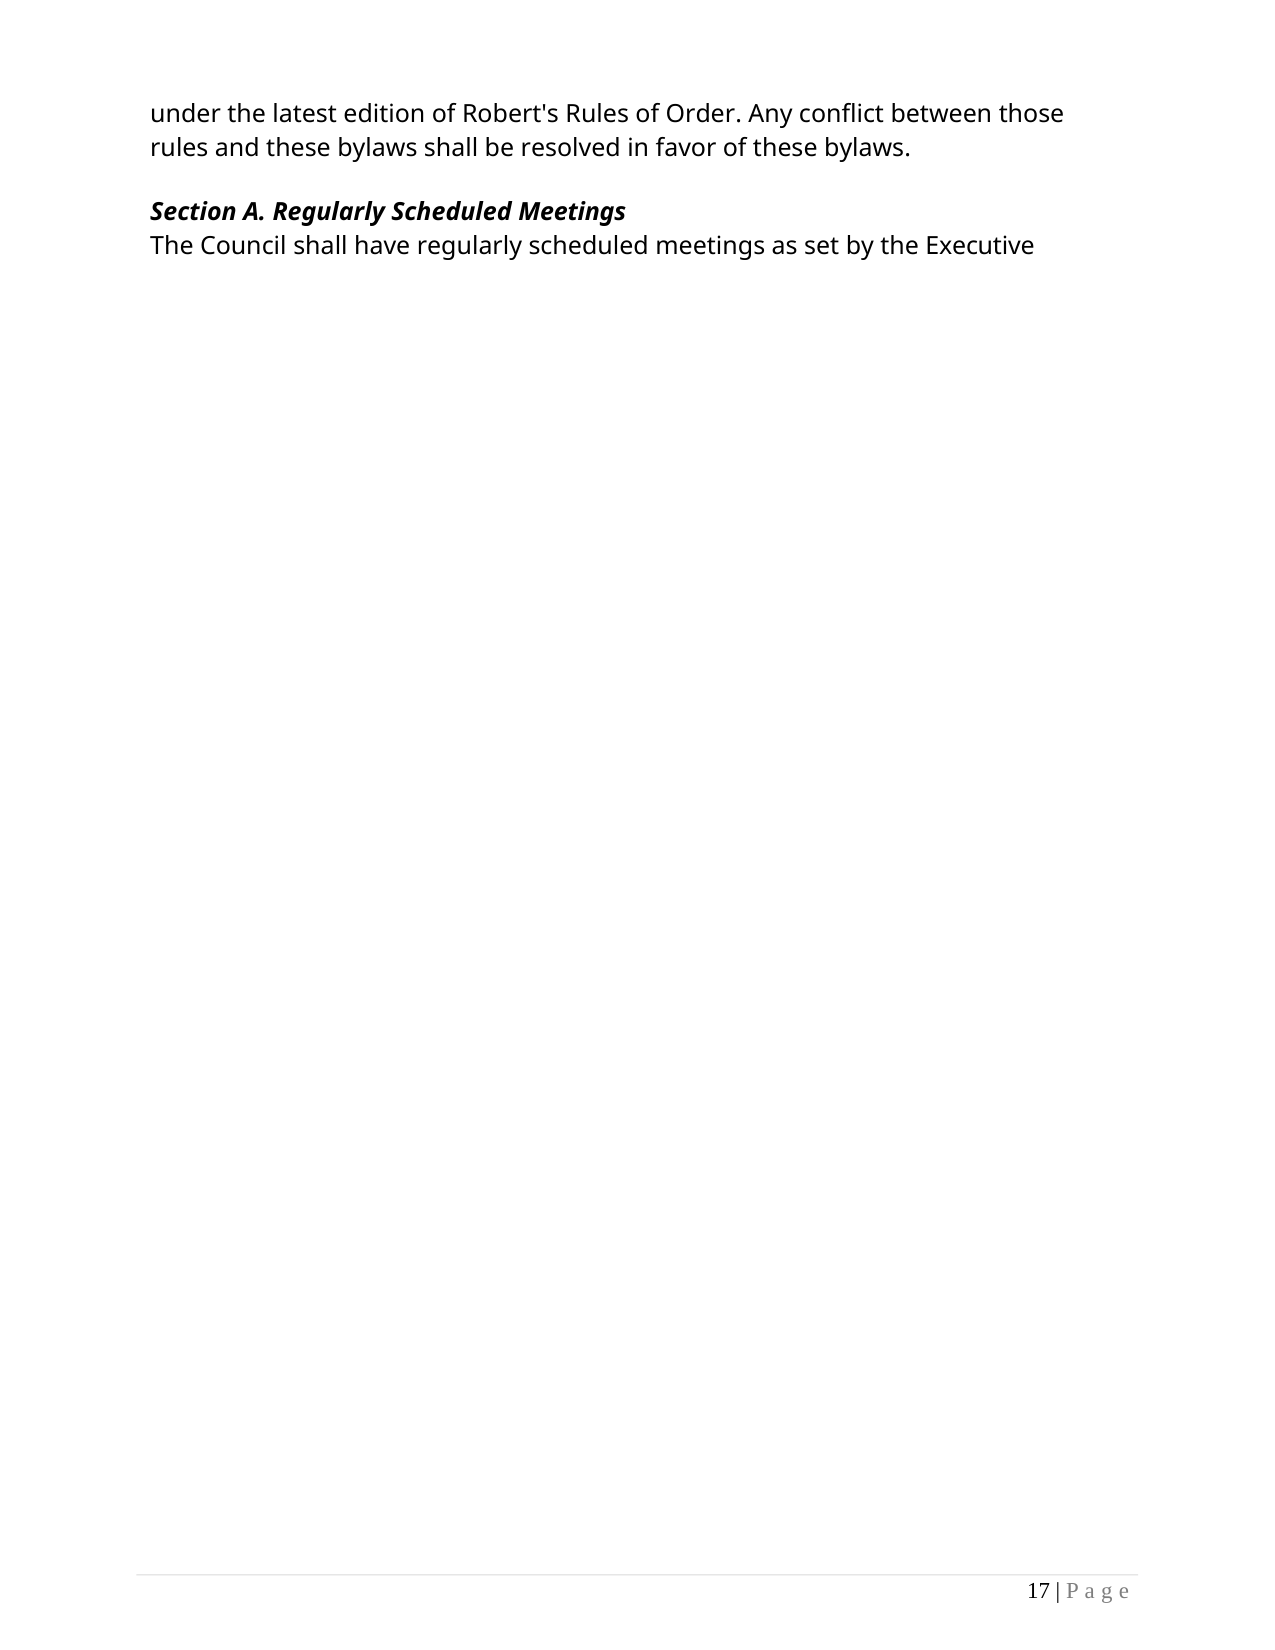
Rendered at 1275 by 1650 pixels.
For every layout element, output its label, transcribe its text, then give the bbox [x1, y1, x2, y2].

subtitle Section A. Regularly Scheduled Meetings [150, 194, 1146, 228]
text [150, 96, 1104, 164]
text The Council shall have regularly scheduled meetings as set by the Executive [150, 228, 1146, 262]
